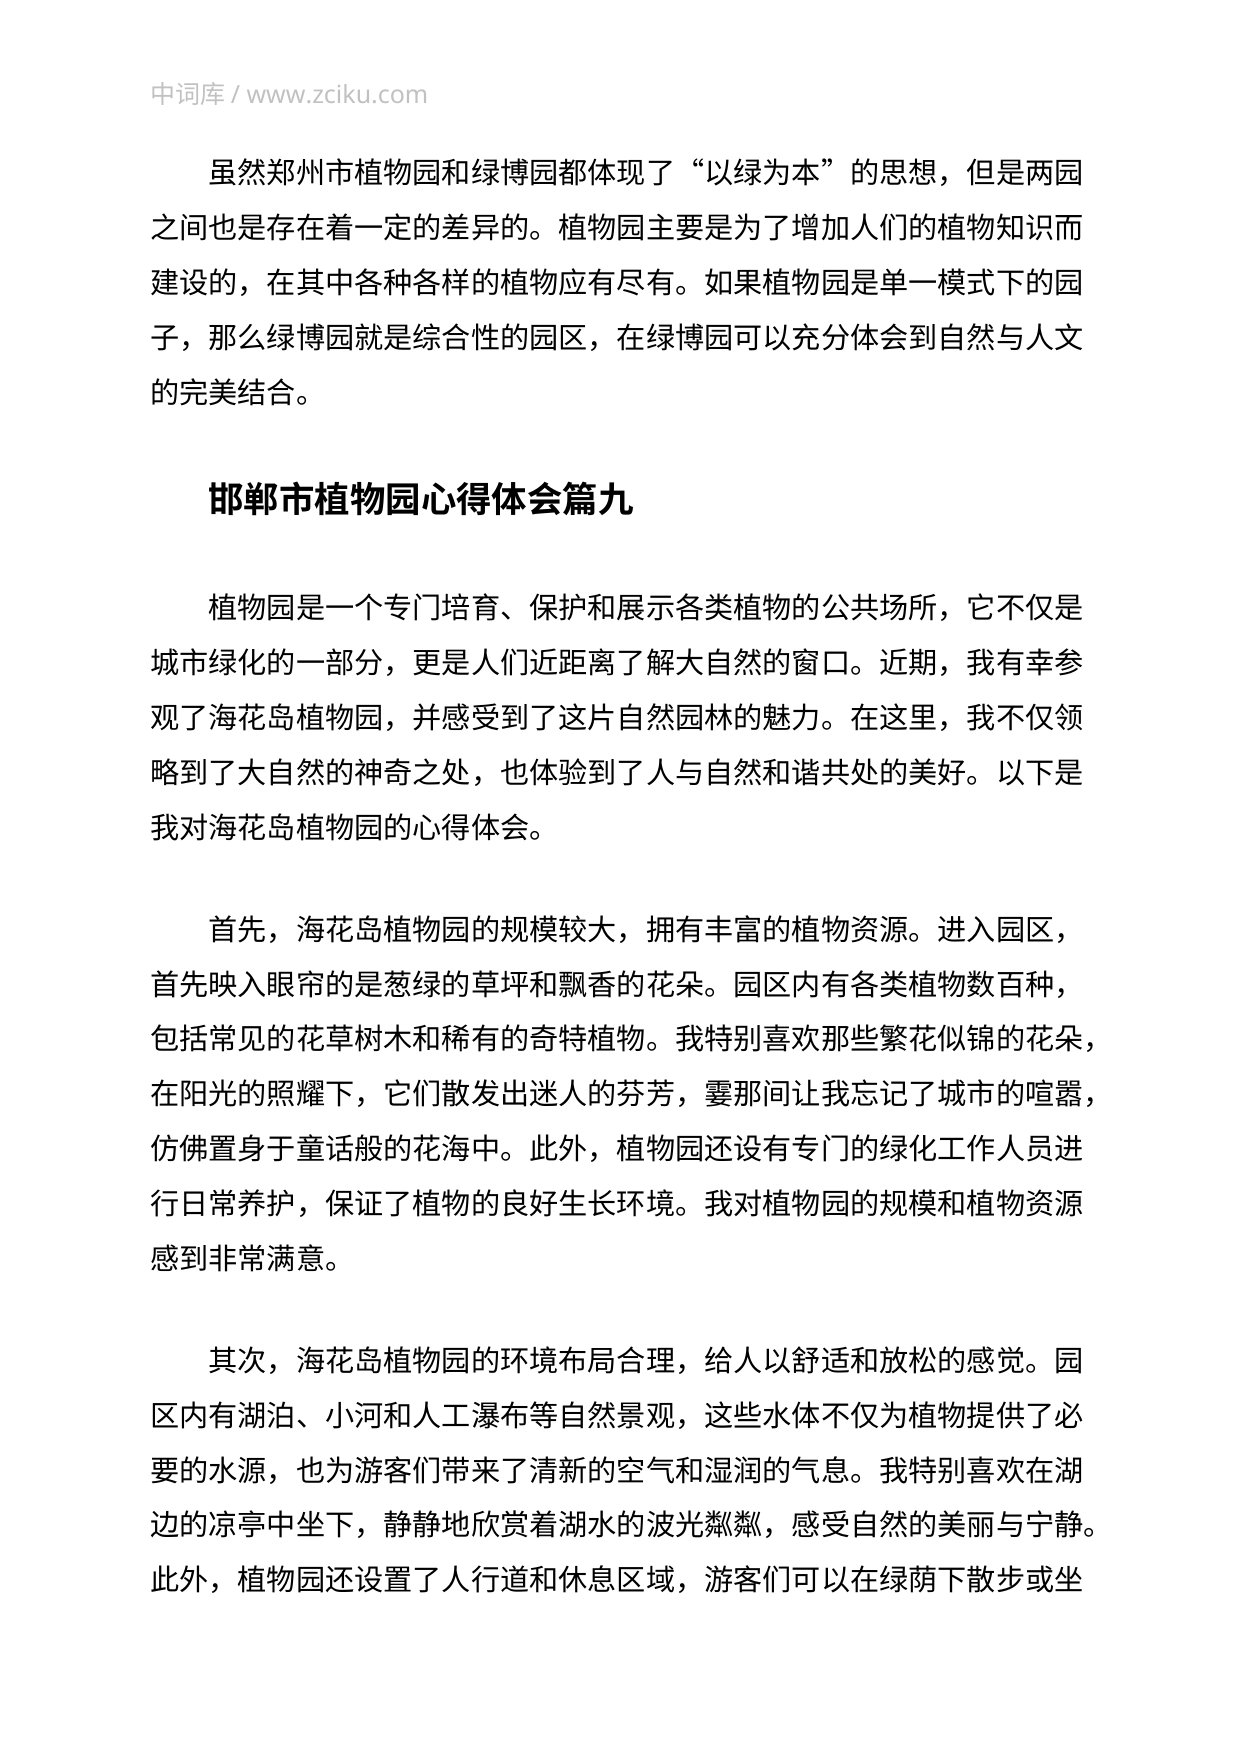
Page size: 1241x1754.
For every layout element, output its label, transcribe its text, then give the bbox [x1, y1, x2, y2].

text 首先，海花岛植物园的规模较大，拥有丰富的植物资源。进入园区，首先映入眼帘的是葱绿的草坪和飘香的花朵。园区内有各类植物数百种，包括常见的花草树木和稀有的奇特植物。我特别喜欢那些繁花似锦的花朵，在阳光的照耀下，它们散发出迷人的芬芳，霎那间让我忘记了城市的喧嚣，仿佛置身于童话般的花海中。此外，植物园还设有专门的绿化工作人员进行日常养护，保证了植物的良好生长环境。我对植物园的规模和植物资源感到非常满意。 [150, 906, 1090, 1278]
text 虽然郑州市植物园和绿博园都体现了“以绿为本”的思想，但是两园之间也是存在着一定的差异的。植物园主要是为了增加人们的植物知识而建设的，在其中各种各样的植物应有尽有。如果植物园是单一模式下的园子，那么绿博园就是综合性的园区，在绿博园可以充分体会到自然与人文的完美结合。 [150, 150, 1090, 412]
text 邯郸市植物园心得体会篇九 [150, 471, 1090, 523]
text 植物园是一个专门培育、保护和展示各类植物的公共场所，它不仅是城市绿化的一部分，更是人们近距离了解大自然的窗口。近期，我有幸参观了海花岛植物园，并感受到了这片自然园林的魅力。在这里，我不仅领略到了大自然的神奇之处，也体验到了人与自然和谐共处的美好。以下是我对海花岛植物园的心得体会。 [150, 585, 1090, 847]
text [150, 1337, 1090, 1599]
